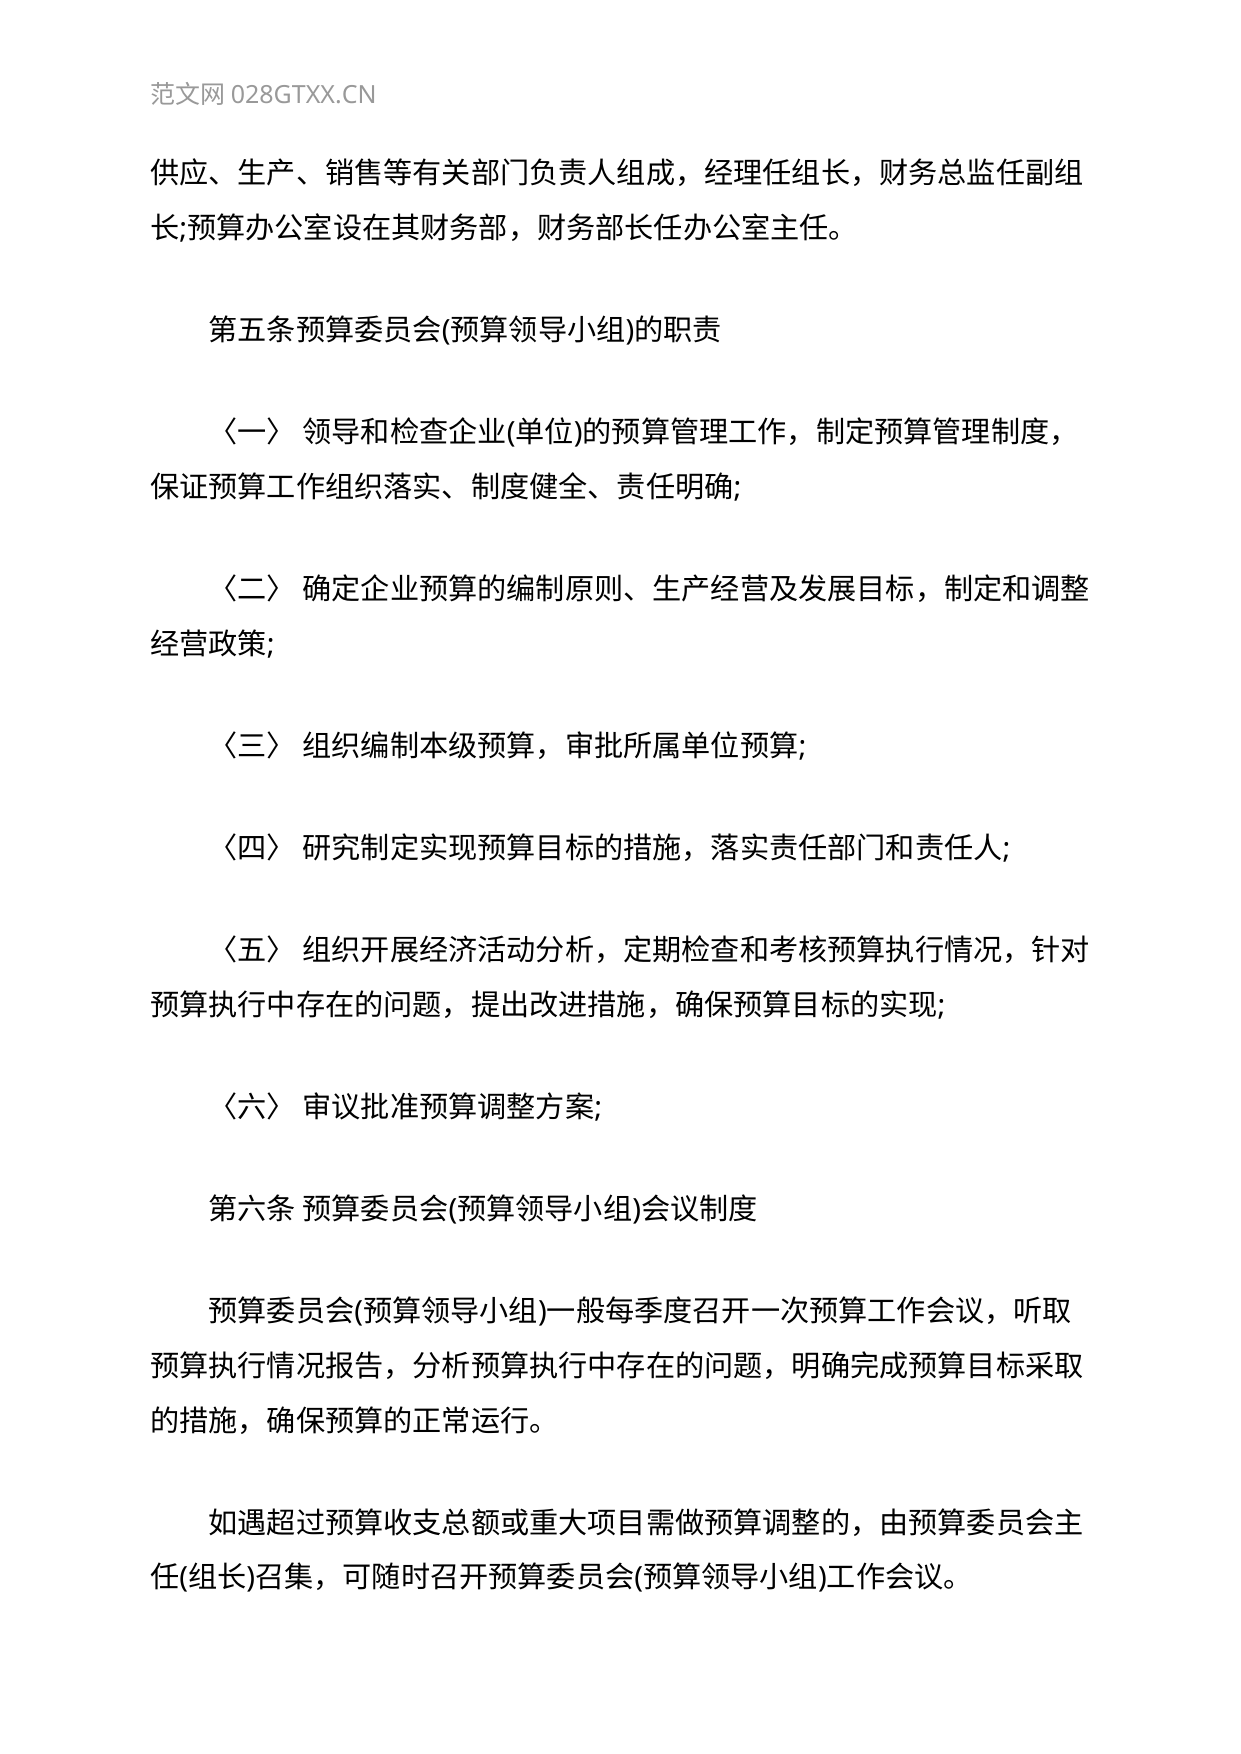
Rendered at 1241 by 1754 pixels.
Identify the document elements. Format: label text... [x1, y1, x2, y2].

text 如遇超过预算收支总额或重大项目需做预算调整的，由预算委员会主任(组长)召集，可随时召开预算委员会(预算领导小组)工作会议。 [150, 1499, 1090, 1596]
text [150, 150, 1090, 247]
text 预算委员会(预算领导小组)一般每季度召开一次预算工作会议，听取预算执行情况报告，分析预算执行中存在的问题，明确完成预算目标采取的措施，确保预算的正常运行。 [150, 1287, 1090, 1440]
text 第五条预算委员会(预算领导小组)的职责 [150, 307, 1090, 349]
text 〈四〉 研究制定实现预算目标的措施，落实责任部门和责任人; [150, 825, 1090, 867]
text 〈五〉 组织开展经济活动分析，定期检查和考核预算执行情况，针对预算执行中存在的问题，提出改进措施，确保预算目标的实现; [150, 927, 1090, 1024]
text 〈三〉 组织编制本级预算，审批所属单位预算; [150, 723, 1090, 765]
text 〈二〉 确定企业预算的编制原则、生产经营及发展目标，制定和调整经营政策; [150, 566, 1090, 663]
text 〈一〉 领导和检查企业(单位)的预算管理工作，制定预算管理制度，保证预算工作组织落实、制度健全、责任明确; [150, 409, 1090, 506]
text 第六条 预算委员会(预算领导小组)会议制度 [150, 1186, 1090, 1228]
text 〈六〉 审议批准预算调整方案; [150, 1083, 1090, 1126]
